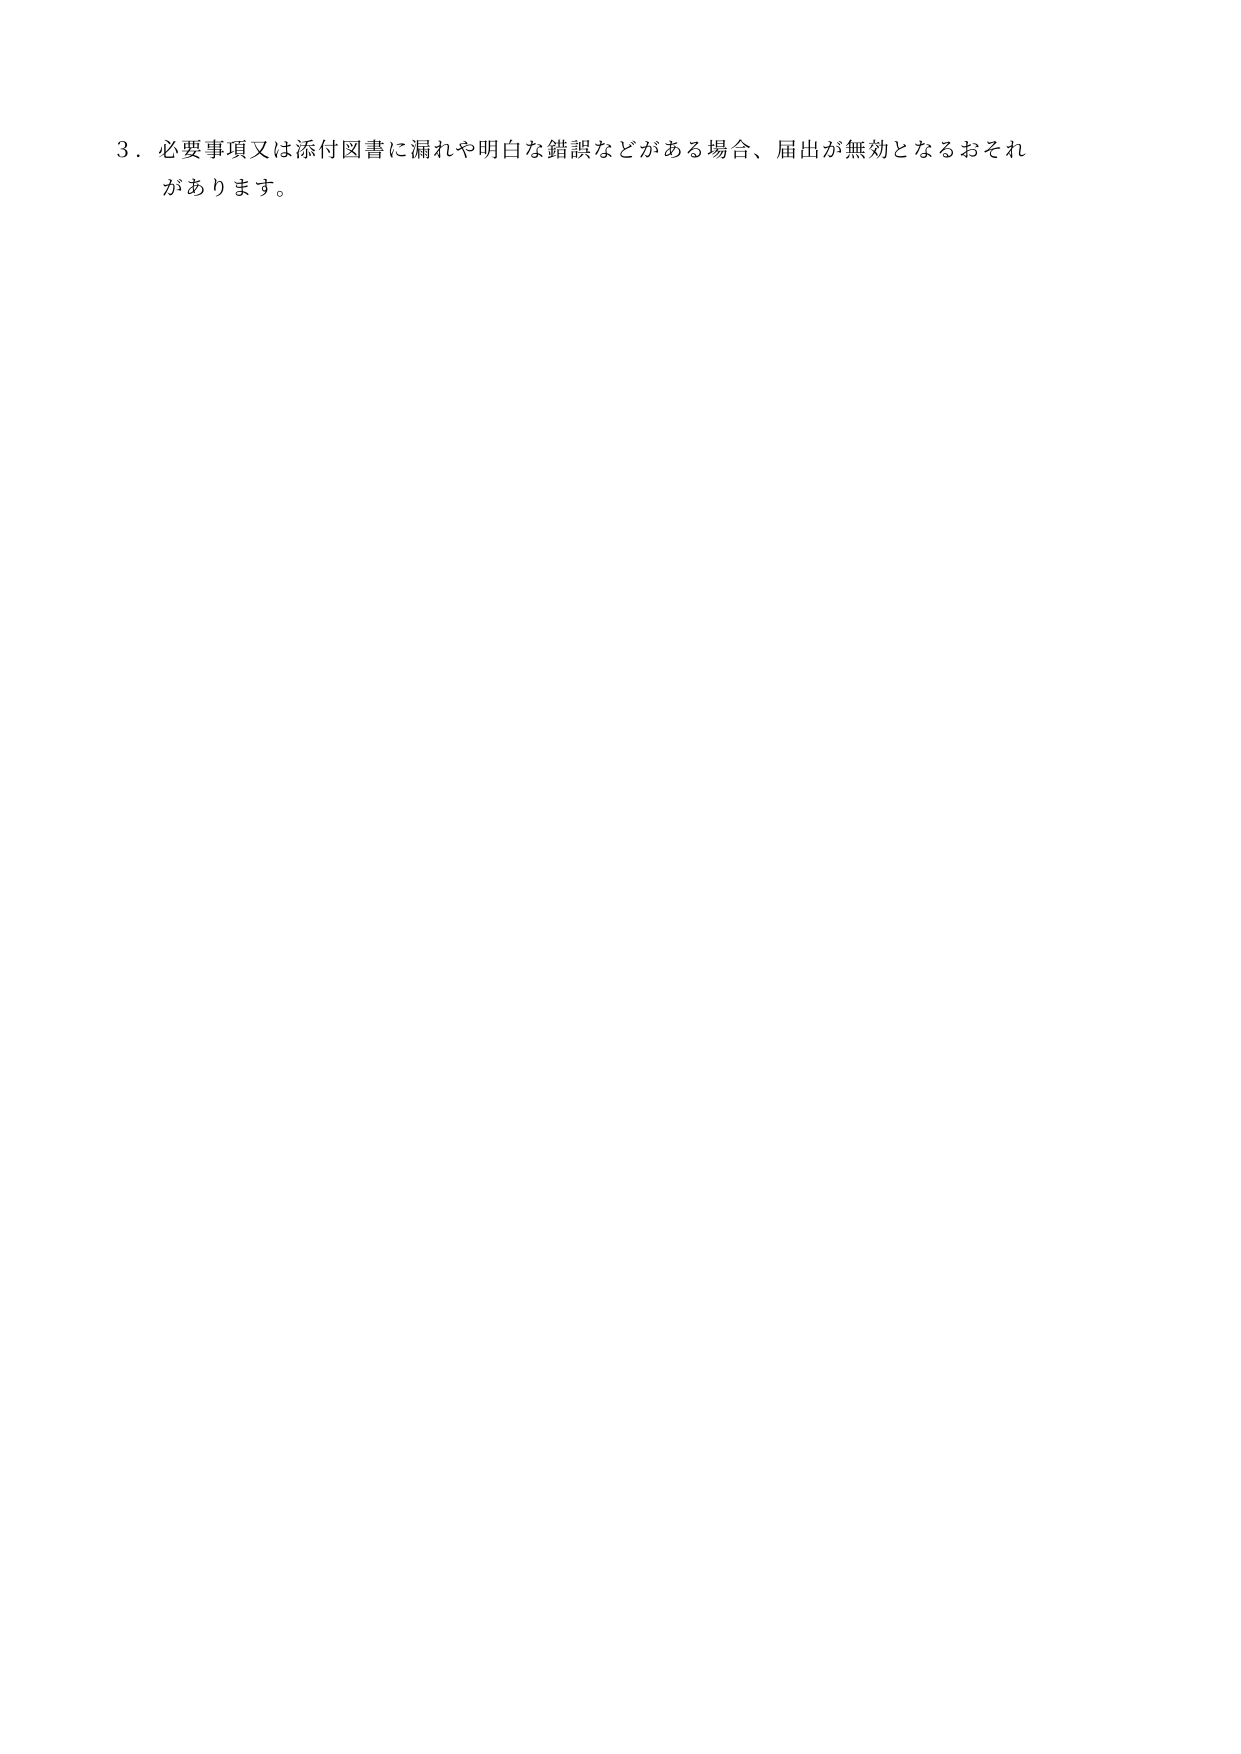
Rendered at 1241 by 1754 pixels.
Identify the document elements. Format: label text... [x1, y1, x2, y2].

text ３．必要事項又は添付図書に漏れや明白な錯誤などがある場合、届出が無効となるおそれ [112, 130, 1128, 167]
text があります。 [112, 167, 1128, 205]
